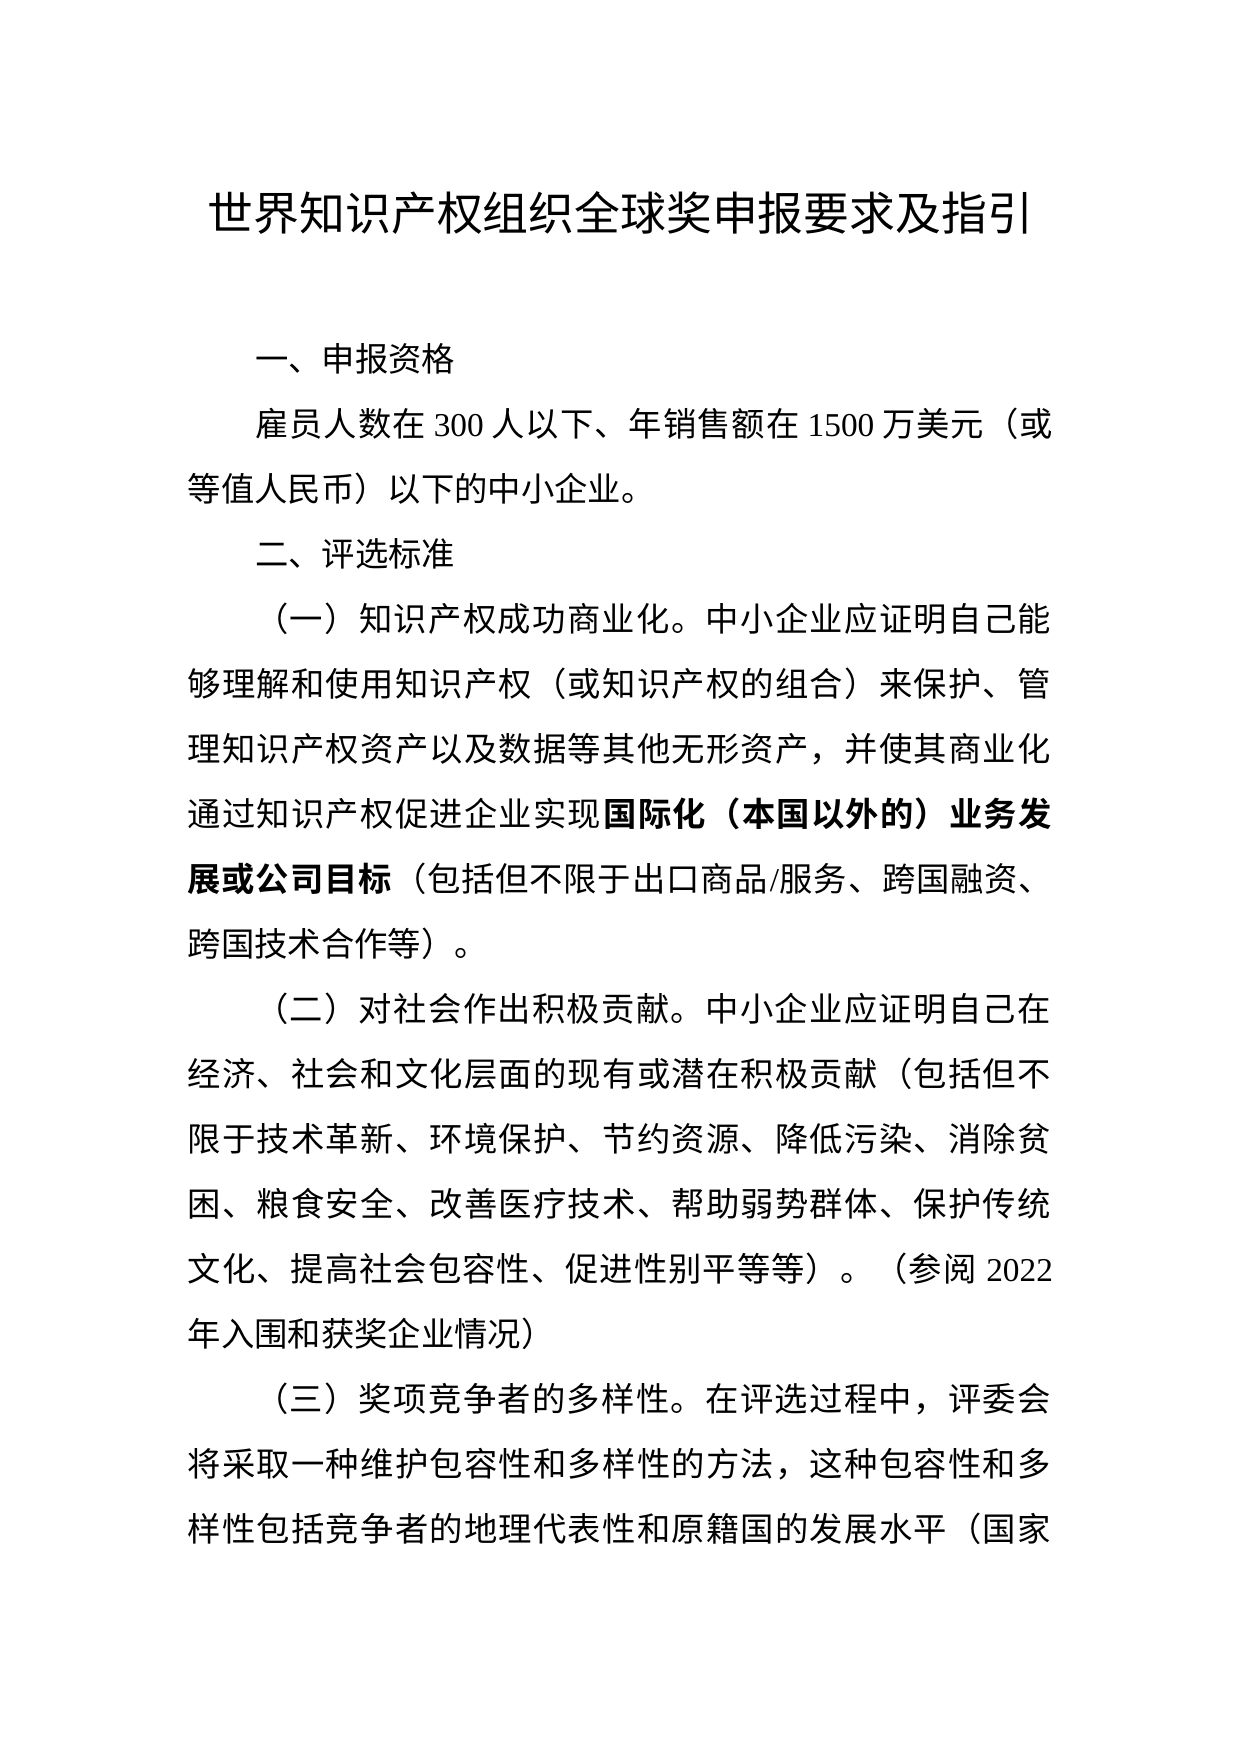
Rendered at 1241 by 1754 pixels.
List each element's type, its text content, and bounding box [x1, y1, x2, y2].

text 雇员人数在300人以下、年销售额在1500万美元（或等值人民币）以下的中小企业。 [187, 389, 1053, 519]
text 一、申报资格 [187, 324, 1053, 389]
text （一）知识产权成功商业化。中小企业应证明自己能够理解和使用知识产权（或知识产权的组合）来保护、管理知识产权资产以及数据等其他无形资产，并使其商业化，通过知识产权促进企业实现国际化（本国以外的）业务发展或公司目标（包括但不限于出口商品/服务、跨国融资、跨国技术合作等）。 [187, 584, 1053, 974]
text 二、评选标准 [187, 519, 1053, 584]
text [187, 1364, 1053, 1559]
text 世界知识产权组织全球奖申报要求及指引 [187, 162, 1053, 259]
text （二）对社会作出积极贡献。中小企业应证明自己在经济、社会和文化层面的现有或潜在积极贡献（包括但不限于技术革新、环境保护、节约资源、降低污染、消除贫困、粮食安全、改善医疗技术、帮助弱势群体、保护传统文化、提高社会包容性、促进性别平等等）。（参阅2022年入围和获奖企业情况） [187, 974, 1053, 1364]
